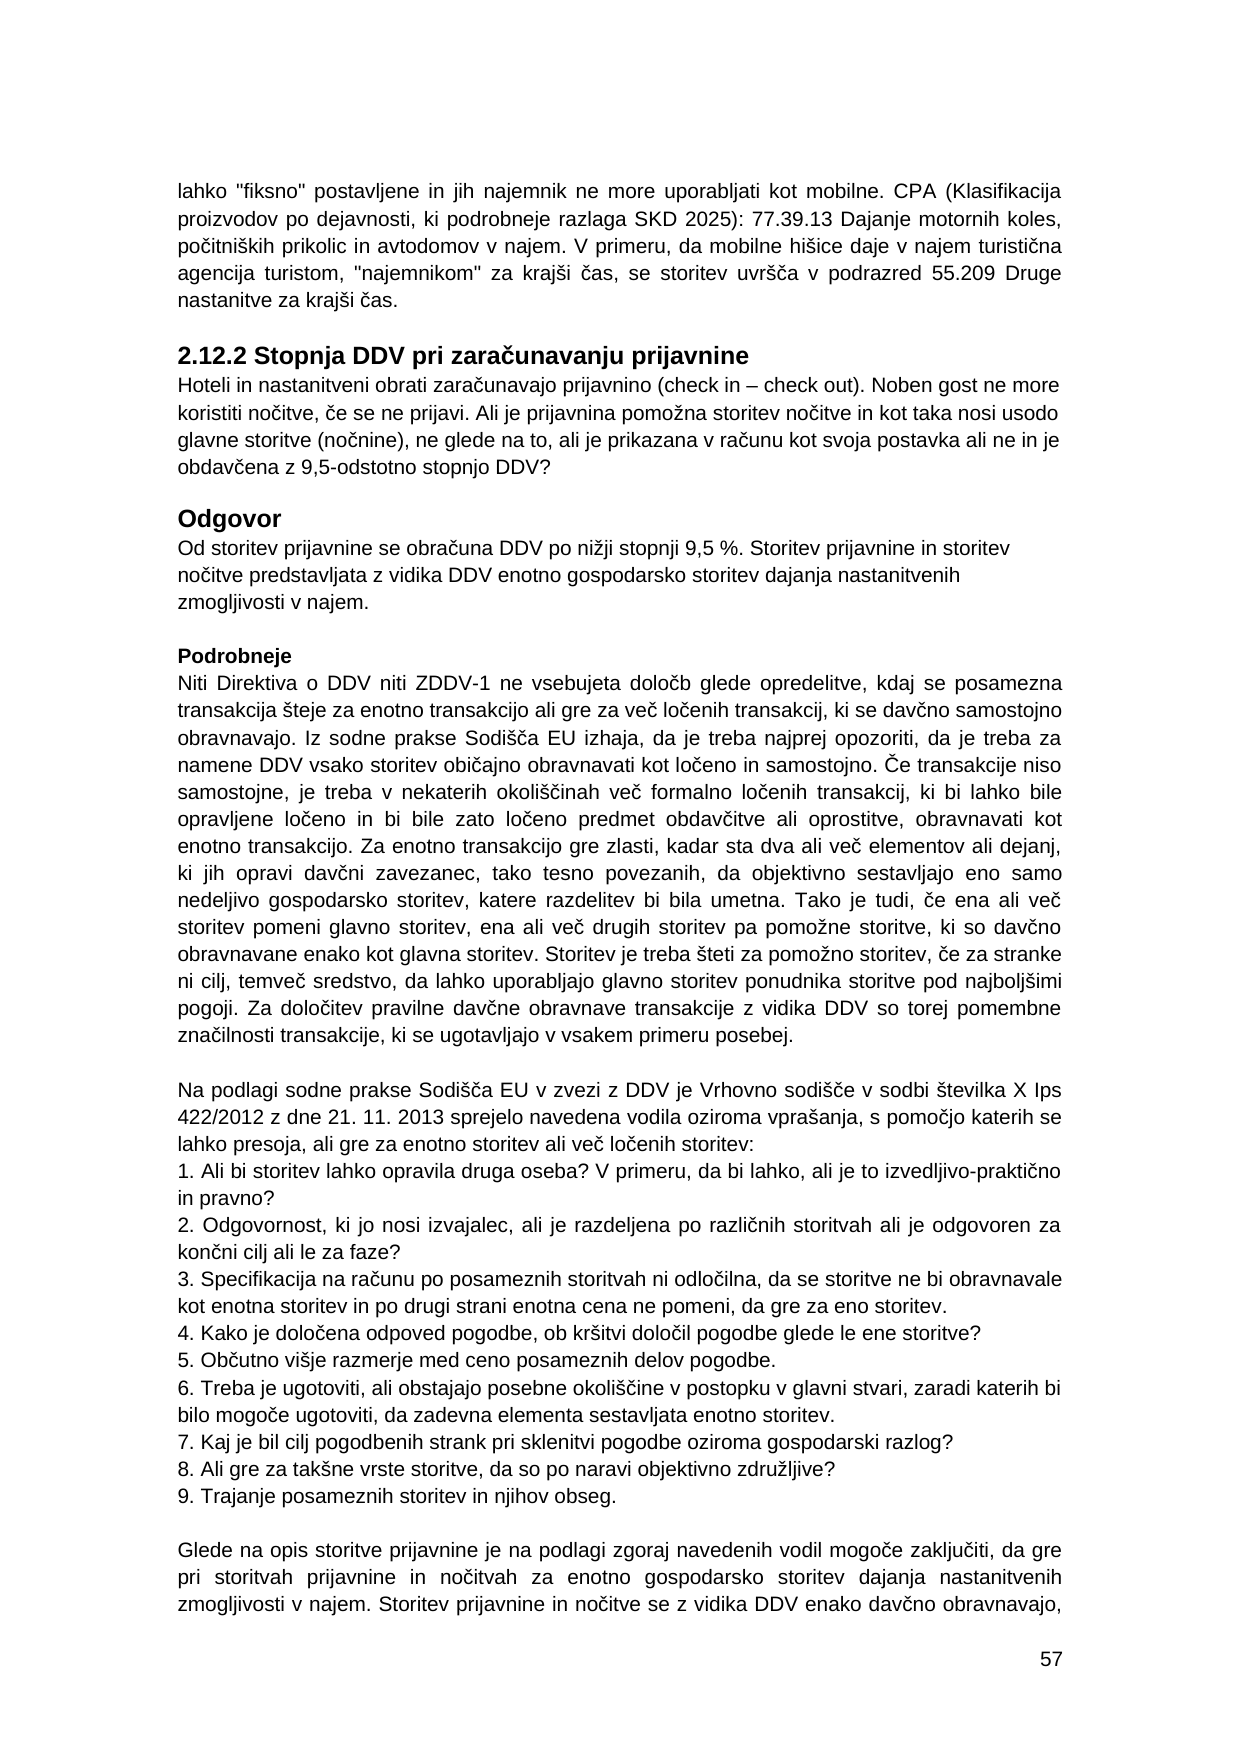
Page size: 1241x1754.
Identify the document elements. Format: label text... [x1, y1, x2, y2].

text 2.12.2 Stopnja DDV pri zaračunavanju prijavnine [177, 341, 1063, 370]
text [177, 1535, 1063, 1616]
text 4. Kako je določena odpoved pogodbe, ob kršitvi določil pogodbe glede le ene storitve? [177, 1318, 1063, 1345]
text Od storitev prijavnine se obračuna DDV po nižji stopnji 9,5 %. Storitev prijavnine in storitev nočitve predstavljata z vidika DDV enotno gospodarsko storitev dajanja nastanitvenih zmogljivosti v najem. [177, 533, 1063, 614]
text Niti Direktiva o DDV niti ZDDV-1 ne vsebujeta določb glede opredelitve, kdaj se posamezna transakcija šteje za enotno transakcijo ali gre za več ločenih transakcij, ki se davčno samostojno obravnavajo. Iz sodne prakse Sodišča EU izhaja, da je treba najprej opozoriti, da je treba za namene DDV vsako storitev običajno obravnavati kot ločeno in samostojno. Če transakcije niso samostojne, je treba v nekaterih okoliščinah več formalno ločenih transakcij, ki bi lahko bile opravljene ločeno in bi bile zato ločeno predmet obdavčitve ali oprostitve, obravnavati kot enotno transakcijo. Za enotno transakcijo gre zlasti, kadar sta dva ali več elementov ali dejanj, ki jih opravi davčni zavezanec, tako tesno povezanih, da objektivno sestavljajo eno samo nedeljivo gospodarsko storitev, katere razdelitev bi bila umetna. Tako je tudi, če ena ali več storitev pomeni glavno storitev, ena ali več drugih storitev pa pomožne storitve, ki so davčno obravnavane enako kot glavna storitev. Storitev je treba šteti za pomožno storitev, če za stranke ni cilj, temveč sredstvo, da lahko uporabljajo glavno storitev ponudnika storitve pod najboljšimi pogoji. Za določitev pravilne davčne obravnave transakcije z vidika DDV so torej pomembne značilnosti transakcije, ki se ugotavljajo v vsakem primeru posebej. [177, 668, 1063, 1047]
text 1. Ali bi storitev lahko opravila druga oseba? V primeru, da bi lahko, ali je to izvedljivo-praktično in pravno? [177, 1156, 1063, 1210]
text Na podlagi sodne prakse Sodišča EU v zvezi z DDV je Vrhovno sodišče v sodbi številka X Ips 422/2012 z dne 21. 11. 2013 sprejelo navedena vodila oziroma vprašanja, s pomočjo katerih se lahko presoja, ali gre za enotno storitev ali več ločenih storitev: [177, 1074, 1063, 1156]
text 7. Kaj je bil cilj pogodbenih strank pri sklenitvi pogodbe oziroma gospodarski razlog? [177, 1426, 1063, 1453]
text Podrobneje [177, 641, 1063, 668]
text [177, 177, 1063, 313]
text 3. Specifikacija na računu po posameznih storitvah ni odločilna, da se storitve ne bi obravnavale kot enotna storitev in po drugi strani enotna cena ne pomeni, da gre za eno storitev. [177, 1264, 1063, 1318]
text Odgovor [177, 506, 1063, 533]
text 9. Trajanje posameznih storitev in njihov obseg. [177, 1481, 1063, 1508]
text 6. Treba je ugotoviti, ali obstajajo posebne okoliščine v postopku v glavni stvari, zaradi katerih bi bilo mogoče ugotoviti, da zadevna elementa sestavljata enotno storitev. [177, 1372, 1063, 1426]
text 5. Občutno višje razmerje med ceno posameznih delov pogodbe. [177, 1345, 1063, 1372]
text Hoteli in nastanitveni obrati zaračunavajo prijavnino (check in – check out). Noben gost ne more koristiti nočitve, če se ne prijavi. Ali je prijavnina pomožna storitev nočitve in kot taka nosi usodo glavne storitve (nočnine), ne glede na to, ali je prikazana v računu kot svoja postavka ali ne in je obdavčena z 9,5-odstotno stopnjo DDV? [177, 370, 1063, 478]
text 8. Ali gre za takšne vrste storitve, da so po naravi objektivno združljive? [177, 1453, 1063, 1481]
text 2. Odgovornost, ki jo nosi izvajalec, ali je razdeljena po različnih storitvah ali je odgovoren za končni cilj ali le za faze? [177, 1210, 1063, 1264]
